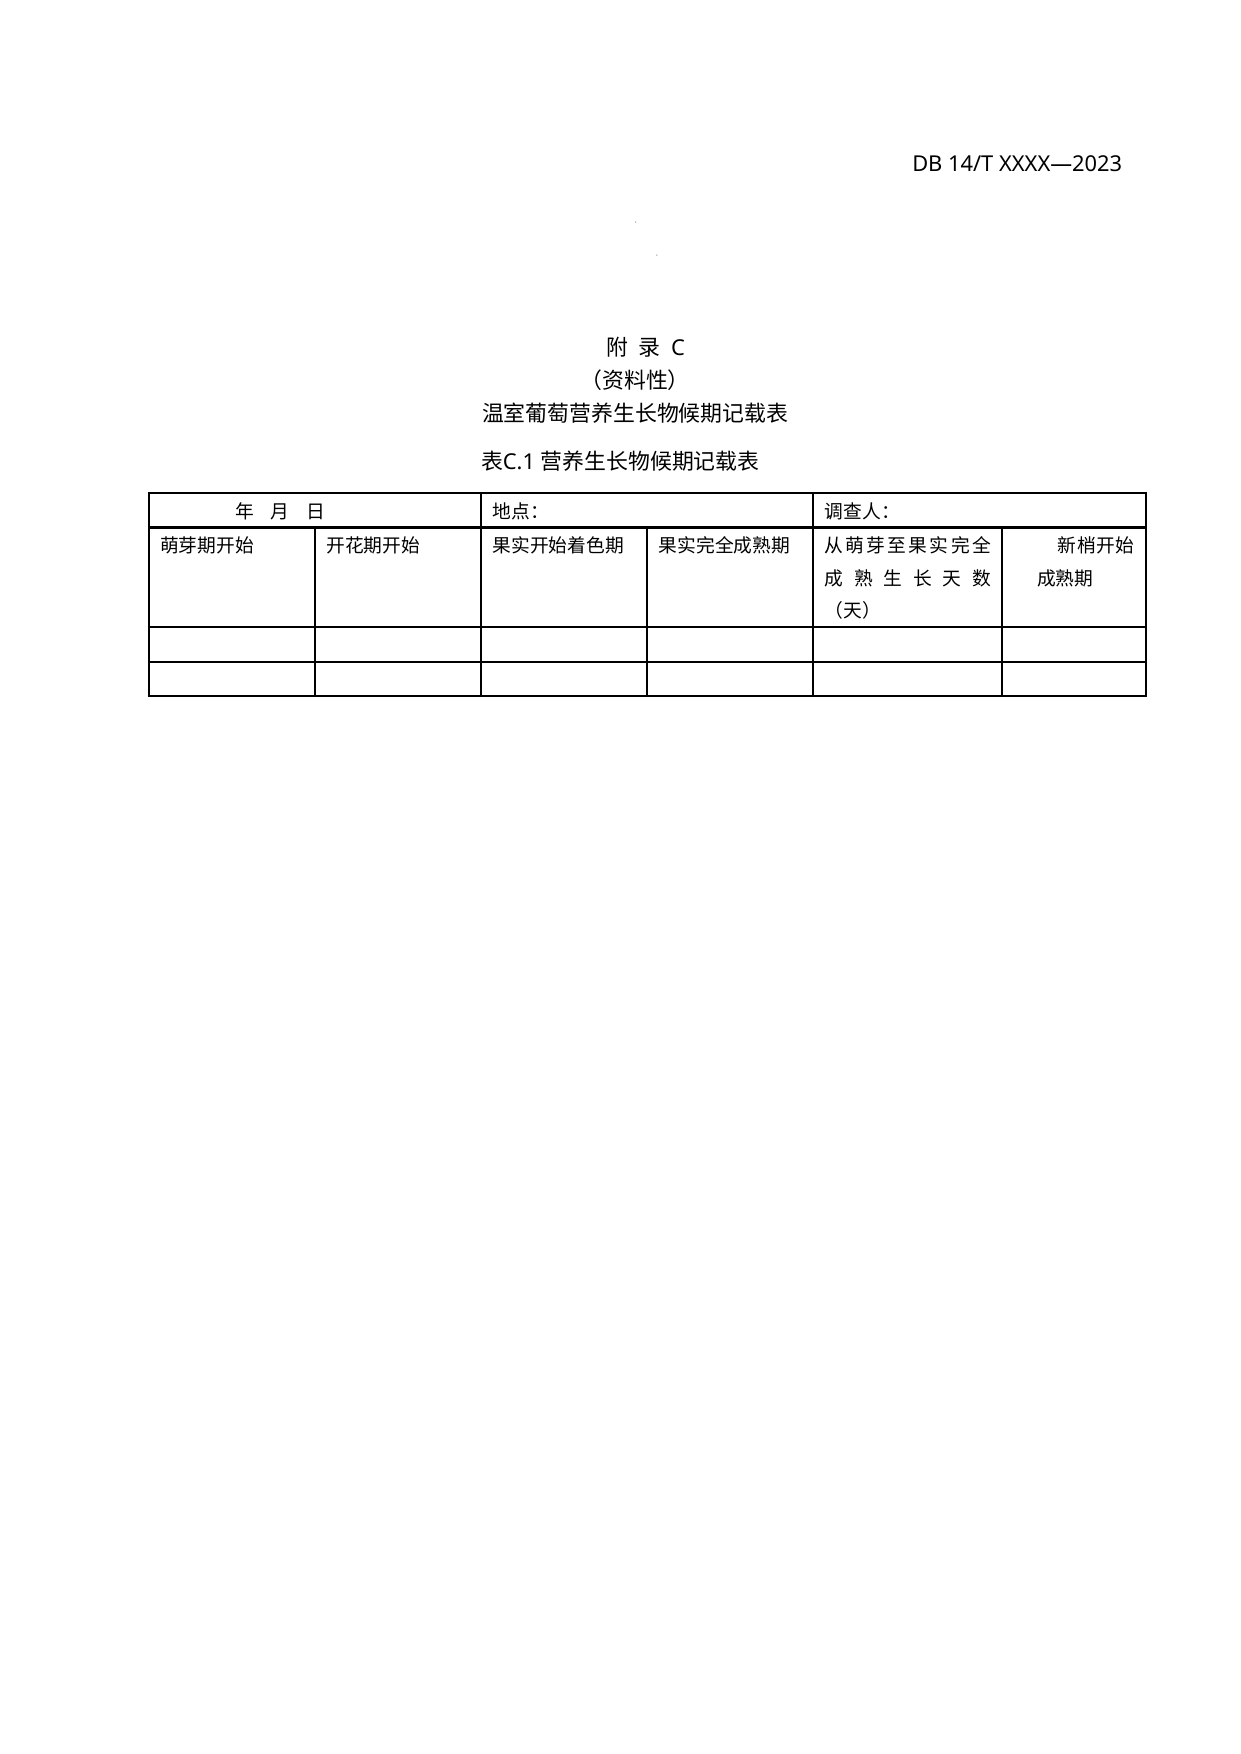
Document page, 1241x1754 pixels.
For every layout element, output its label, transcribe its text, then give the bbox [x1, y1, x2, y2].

table_cell [316, 663, 480, 695]
table_cell 果实完全成熟期 [648, 529, 812, 626]
table_cell [648, 663, 812, 695]
table_cell 果实开始着色期 [482, 529, 646, 626]
table_cell 开花期开始 [316, 529, 480, 626]
table_cell [814, 628, 1001, 661]
table_header 调查人： [814, 494, 1145, 526]
table_cell [482, 628, 646, 661]
table_cell [1003, 628, 1145, 661]
table_cell [482, 663, 646, 695]
text 营养生长物候期记载表 [148, 444, 1122, 476]
table_cell [1003, 663, 1145, 695]
table_cell [150, 628, 314, 661]
text （资料性） 温室葡萄营养生长物候期记载表 [148, 330, 1122, 428]
table_cell [814, 663, 1001, 695]
table_header 年 月 日 [150, 494, 480, 526]
table_header 地点： [482, 494, 812, 526]
table_cell 新梢开始成熟期 [1003, 529, 1145, 626]
table_cell [648, 628, 812, 661]
table_cell 萌芽期开始 [150, 529, 314, 626]
table_cell 从萌芽至果实完全成熟生长天数（天） [814, 529, 1001, 626]
table_cell [150, 663, 314, 695]
table_cell [316, 628, 480, 661]
